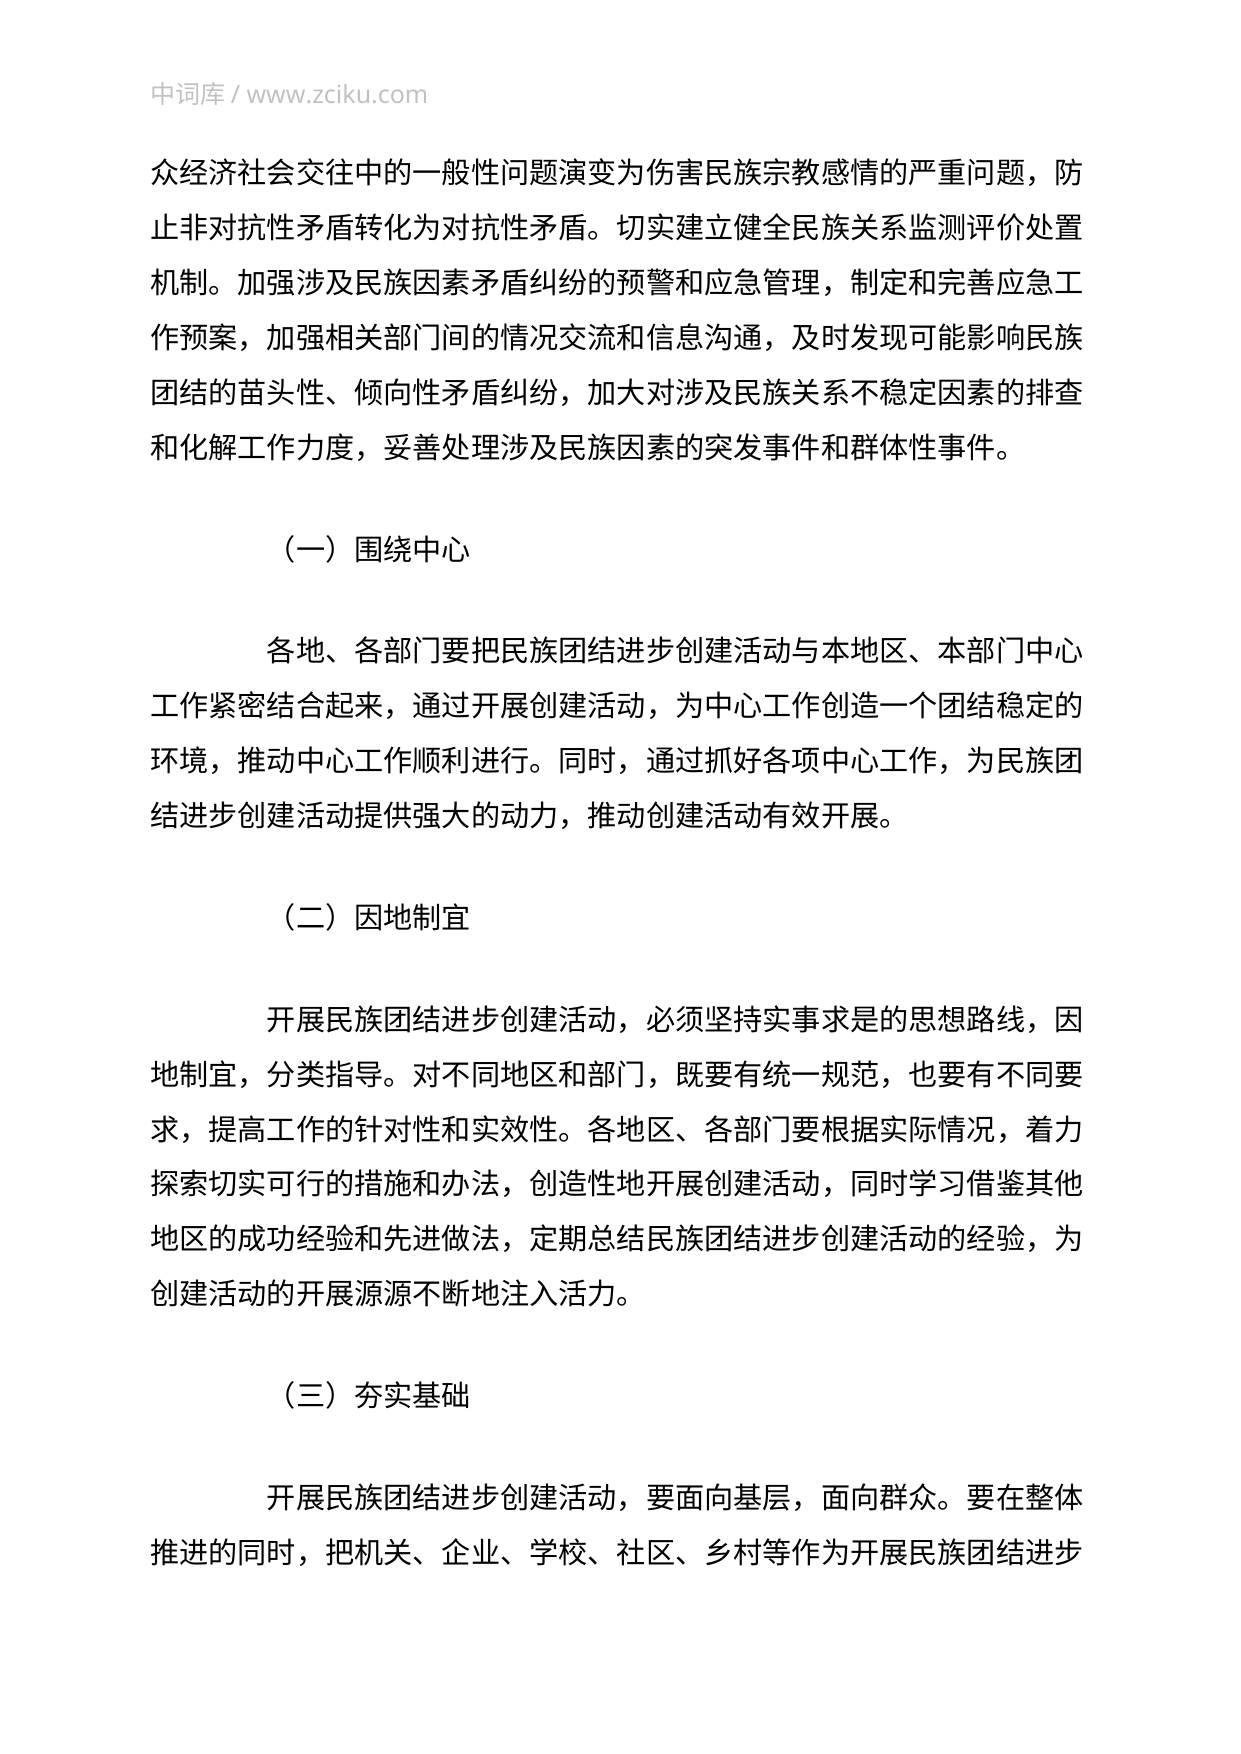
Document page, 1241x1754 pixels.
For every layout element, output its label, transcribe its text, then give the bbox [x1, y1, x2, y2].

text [150, 150, 1090, 467]
text 开展民族团结进步创建活动，必须坚持实事求是的思想路线，因地制宜，分类指导。对不同地区和部门，既要有统一规范，也要有不同要求，提高工作的针对性和实效性。各地区、各部门要根据实际情况，着力探索切实可行的措施和办法，创造性地开展创建活动，同时学习借鉴其他地区的成功经验和先进做法，定期总结民族团结进步创建活动的经验，为创建活动的开展源源不断地注入活力。 [150, 996, 1090, 1313]
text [150, 1474, 1090, 1571]
text （三）夯实基础 [150, 1372, 1090, 1415]
text 各地、各部门要把民族团结进步创建活动与本地区、本部门中心工作紧密结合起来，通过开展创建活动，为中心工作创造一个团结稳定的环境，推动中心工作顺利进行。同时，通过抓好各项中心工作，为民族团结进步创建活动提供强大的动力，推动创建活动有效开展。 [150, 628, 1090, 835]
text （二）因地制宜 [150, 894, 1090, 937]
text （一）围绕中心 [150, 526, 1090, 568]
